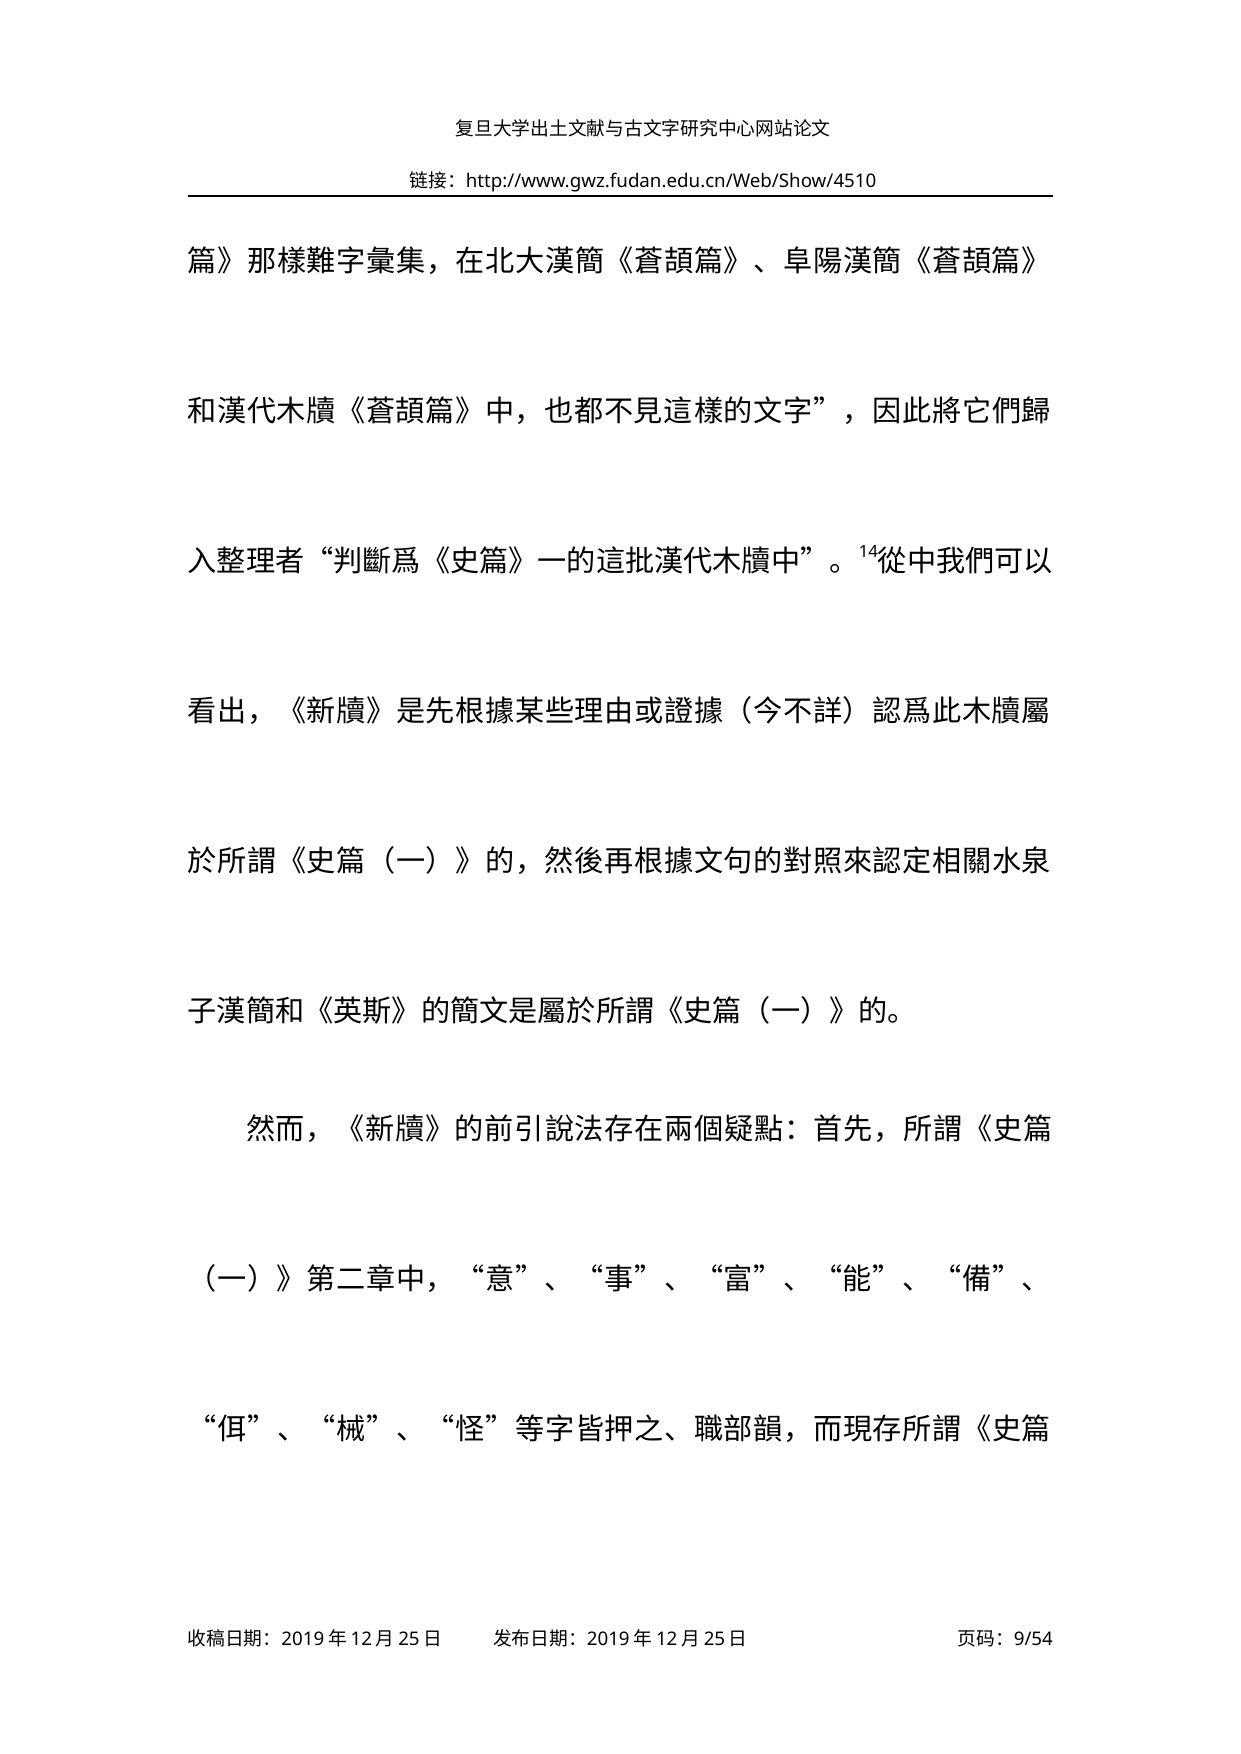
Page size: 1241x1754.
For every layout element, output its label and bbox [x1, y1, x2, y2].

text [187, 1089, 1053, 1464]
text [187, 222, 1053, 1047]
